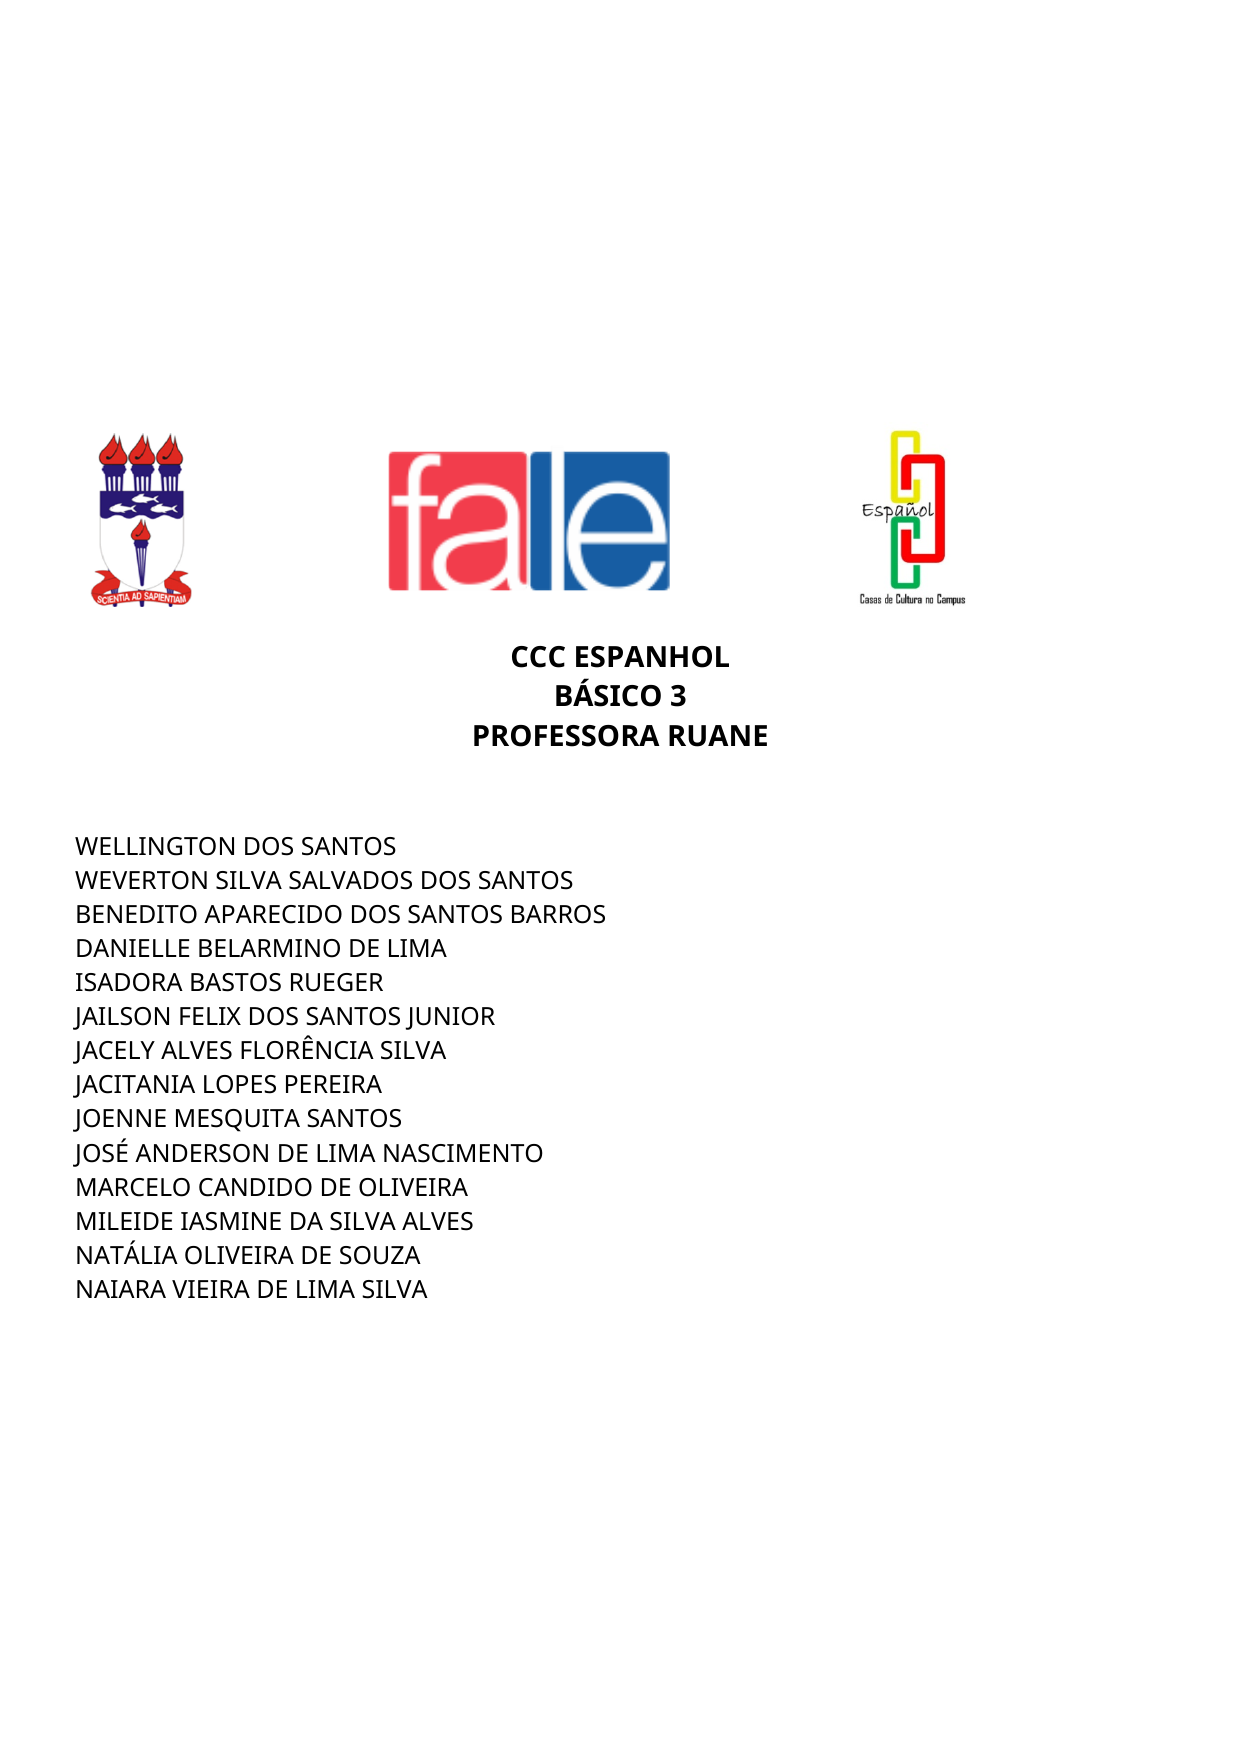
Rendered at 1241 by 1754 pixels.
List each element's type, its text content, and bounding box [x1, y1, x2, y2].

text Jacely Alves Florência Silva [75, 1033, 1165, 1067]
text Básico 3 [75, 676, 1165, 715]
text Weverton Silva Salvados dos Santos [75, 863, 1165, 897]
text Isadora Bastos Rueger [75, 965, 1165, 999]
text Jacitania Lopes Pereira [75, 1067, 1165, 1101]
picture [54, 433, 228, 607]
text Jailson Felix dos Santos Junior [75, 999, 1165, 1033]
picture [388, 415, 670, 625]
text Professora Ruane [75, 715, 1165, 755]
text Wellington dos Santos [75, 829, 1165, 863]
text Benedito Aparecido dos Santos Barros [75, 897, 1165, 931]
text CCC Espanhol [75, 636, 1165, 676]
text Mileide Iasmine da Silva Alves [75, 1203, 1165, 1237]
text Naiara Vieira de Lima Silva [75, 1271, 1165, 1306]
text Joenne Mesquita Santos [75, 1101, 1165, 1135]
text Natália Oliveira de Souza [75, 1237, 1165, 1271]
text Marcelo Candido de Oliveira [75, 1169, 1165, 1203]
picture [829, 422, 1000, 607]
text José Anderson de Lima Nascimento [75, 1135, 1165, 1169]
text Danielle Belarmino de Lima [75, 931, 1165, 965]
